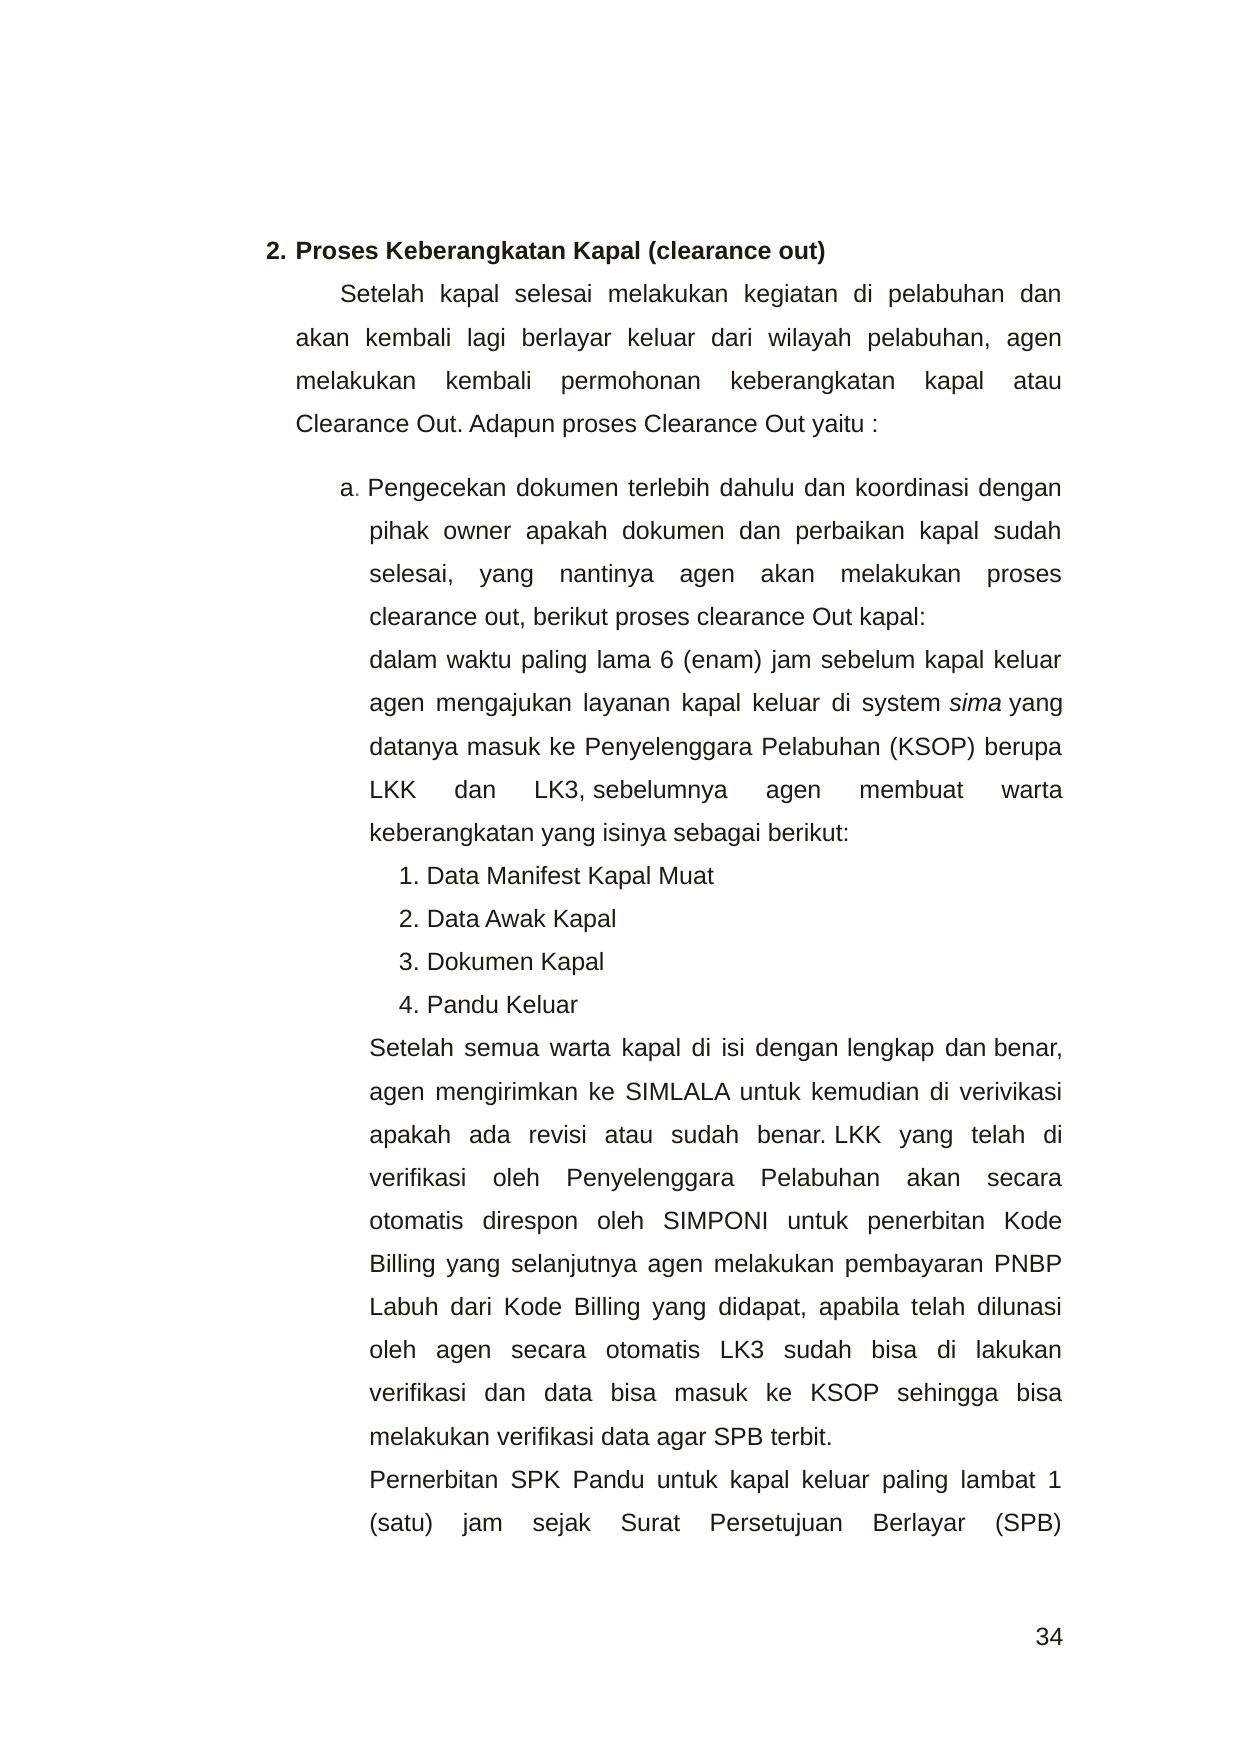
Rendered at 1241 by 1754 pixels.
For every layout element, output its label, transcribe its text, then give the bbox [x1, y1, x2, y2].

text a. Pengecekan dokumen terlebih dahulu dan koordinasi dengan pihak owner apakah dokumen dan perbaikan kapal sudah selesai, yang nantinya agen akan melakukan proses clearance out, berikut proses clearance Out kapal: [339, 473, 1063, 631]
text 2. Data Awak Kapal [399, 904, 1063, 933]
text 1. Data Manifest Kapal Muat [399, 861, 1063, 889]
text 3. Dokumen Kapal [399, 947, 1063, 976]
text dalam waktu paling lama 6 (enam) jam sebelum kapal keluar agen mengajukan layanan kapal keluar di system sima yang datanya masuk ke Penyelenggara Pelabuhan (KSOP) berupa LKK dan LK3, sebelumnya agen membuat warta keberangkatan yang isinya sebagai berikut: [369, 645, 1063, 846]
text 4. Pandu Keluar [399, 990, 1063, 1019]
text Setelah semua warta kapal di isi dengan lengkap dan benar, agen mengirimkan ke SIMLALA untuk kemudian di verivikasi apakah ada revisi atau sudah benar. LKK yang telah di verifikasi oleh Penyelenggara Pelabuhan akan secara otomatis direspon oleh SIMPONI untuk penerbitan Kode Billing yang selanjutnya agen melakukan pembayaran PNBP Labuh dari Kode Billing yang didapat, apabila telah dilunasi oleh agen secara otomatis LK3 sudah bisa di lakukan verifikasi dan data bisa masuk ke KSOP sehingga bisa melakukan verifikasi data agar SPB terbit. [369, 1033, 1063, 1450]
list Setelah kapal selesai melakukan kegiatan di pelabuhan dan akan kembali lagi berlayar keluar dari wilayah pelabuhan, agen melakukan kembali permohonan keberangkatan kapal atau Clearance Out. Adapun proses Clearance Out yaitu : [295, 279, 1063, 437]
list Proses Keberangkatan Kapal (clearance out) [266, 236, 1063, 265]
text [369, 1464, 1063, 1536]
